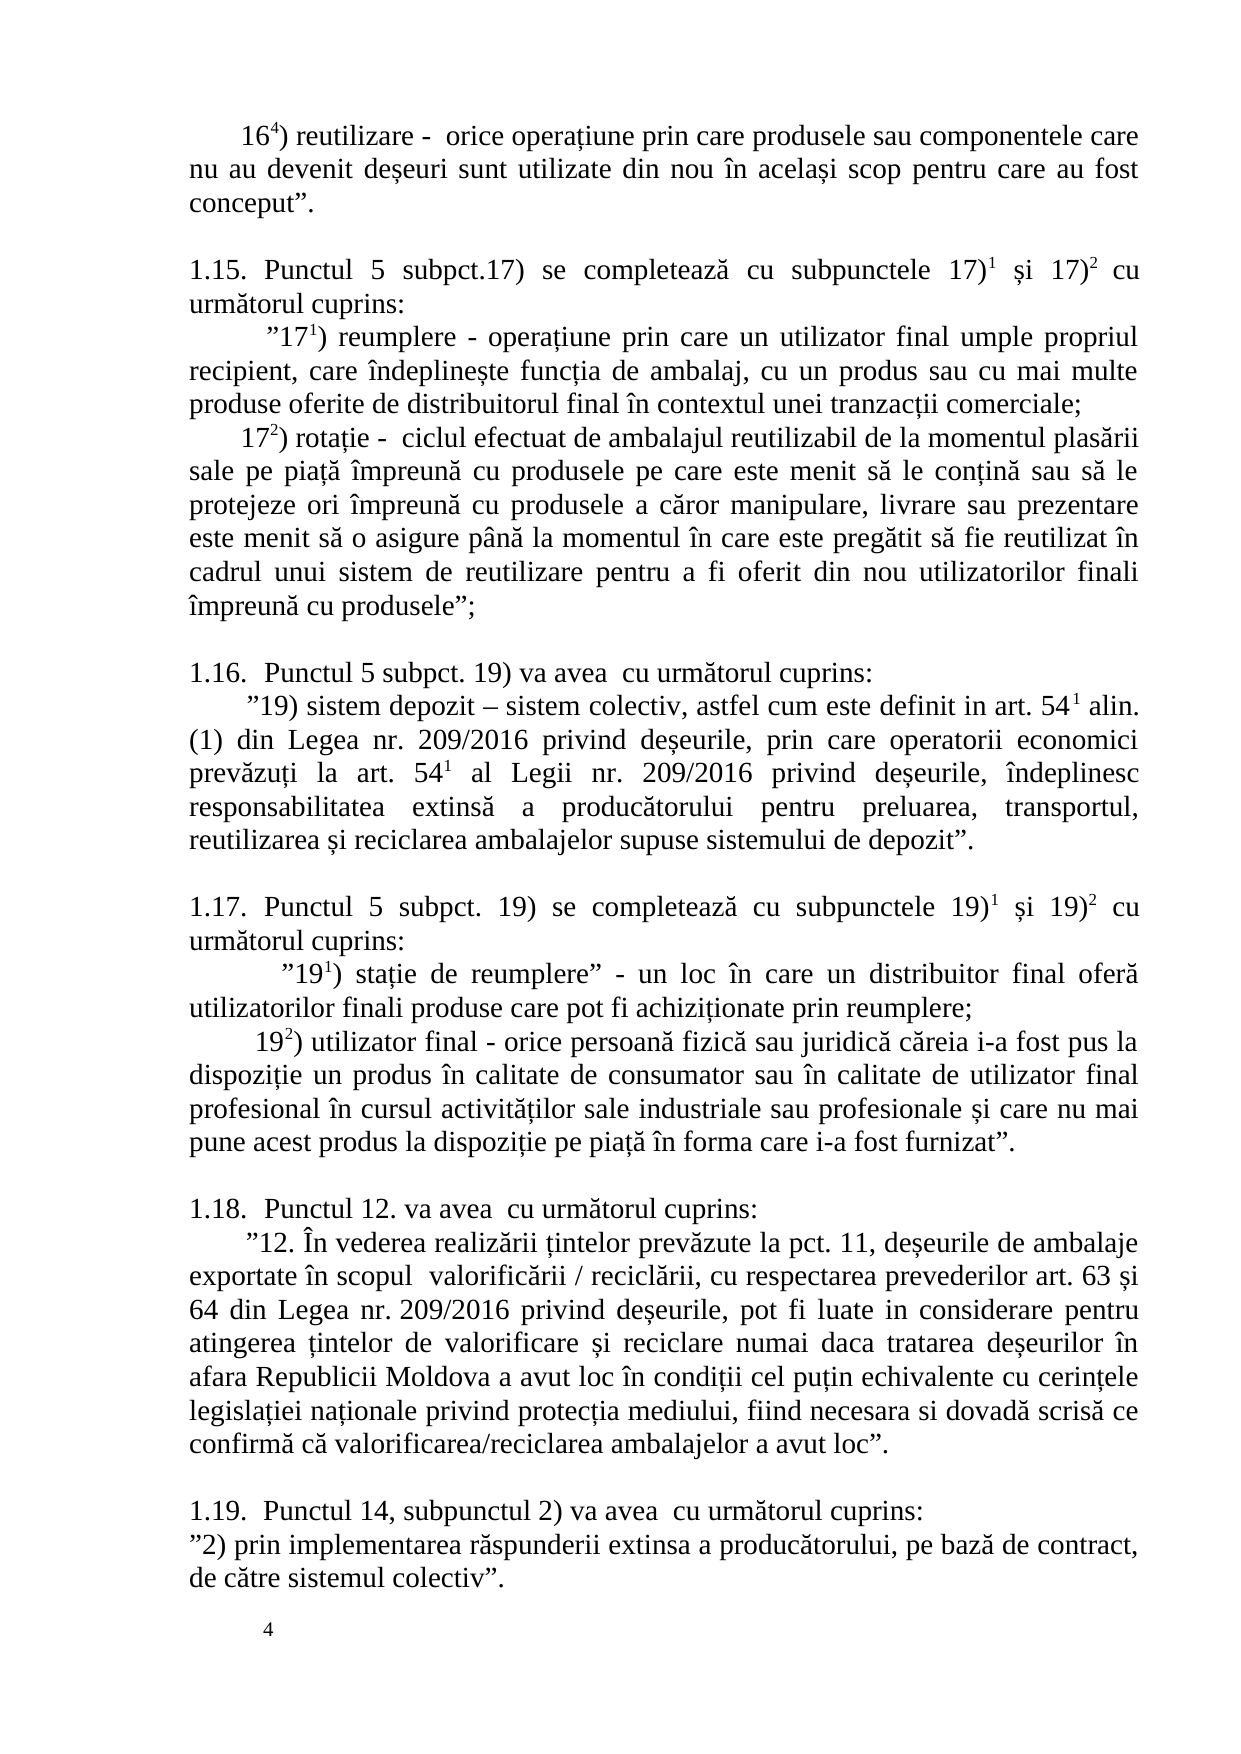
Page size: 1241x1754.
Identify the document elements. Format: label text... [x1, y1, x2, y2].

list ”191) stație de reumplere” - un loc în care un distribuitor final oferă utilizatorilor finali produse care pot fi achiziționate prin reumplere; [189, 957, 1140, 1024]
list Punctul 5 subpct. 19) va avea cu următorul cuprins: [189, 655, 1140, 688]
list 192) utilizator final - orice persoană fizică sau juridică căreia i-a fost pus la dispoziție un produs în calitate de consumator sau în calitate de utilizator final profesional în cursul activităților sale industriale sau profesionale și care nu mai pune acest produs la dispoziție pe piață în forma care i-a fost furnizat”. [189, 1024, 1140, 1158]
list ”12. În vederea realizării țintelor prevăzute la pct. 11, deșeurile de ambalaje exportate în scopul valorificării / reciclării, cu respectarea prevederilor art. 63 și 64 din Legea nr. 209/2016 privind deșeurile, pot fi luate in considerare pentru atingerea țintelor de valorificare și reciclare numai daca tratarea deșeurilor în afara Republicii Moldova a avut loc în condiții cel puțin echivalente cu cerințele legislației naționale privind protecția mediului, fiind necesara si dovadă scrisă ce confirmă că valorificarea/reciclarea ambalajelor a avut loc”. [189, 1225, 1140, 1460]
list ”19) sistem depozit – sistem colectiv, astfel cum este definit in art. 541 alin.(1) din Legea nr. 209/2016 privind deșeurile, prin care operatorii economici prevăzuți la art. 541 al Legii nr. 209/2016 privind deșeurile, îndeplinesc responsabilitatea extinsă a producătorului pentru preluarea, transportul, reutilizarea și reciclarea ambalajelor supuse sistemului de depozit”. [189, 688, 1140, 856]
list Punctul 14, subpunctul 2) va avea cu următorul cuprins: [189, 1493, 1140, 1527]
list Punctul 5 subpct. 19) se completează cu subpunctele 19)1 și 19)2 cu următorul cuprins: [189, 889, 1140, 957]
list 172) rotație - ciclul efectuat de ambalajul reutilizabil de la momentul plasării sale pe piață împreună cu produsele pe care este menit să le conțină sau să le protejeze ori împreună cu produsele a căror manipulare, livrare sau prezentare este menit să o asigure până la momentul în care este pregătit să fie reutilizat în cadrul unui sistem de reutilizare pentru a fi oferit din nou utilizatorilor finali împreună cu produsele”; [189, 420, 1140, 621]
list ”2) prin implementarea răspunderii extinsa a producătorului, pe bază de contract, de către sistemul colectiv”. [189, 1527, 1140, 1594]
list Punctul 5 subpct.17) se completează cu subpunctele 17)1 și 17)2 cu următorul cuprins: [189, 252, 1140, 319]
list Punctul 12. va avea cu următorul cuprins: [189, 1191, 1140, 1225]
list ”171) reumplere - operațiune prin care un utilizator final umple propriul recipient, care îndeplinește funcția de ambalaj, cu un produs sau cu mai multe produse oferite de distribuitorul final în contextul unei tranzacții comerciale; [189, 319, 1140, 420]
list 164) reutilizare - orice operațiune prin care produsele sau componentele care nu au devenit deșeuri sunt utilizate din nou în același scop pentru care au fost conceput”. [189, 118, 1140, 219]
